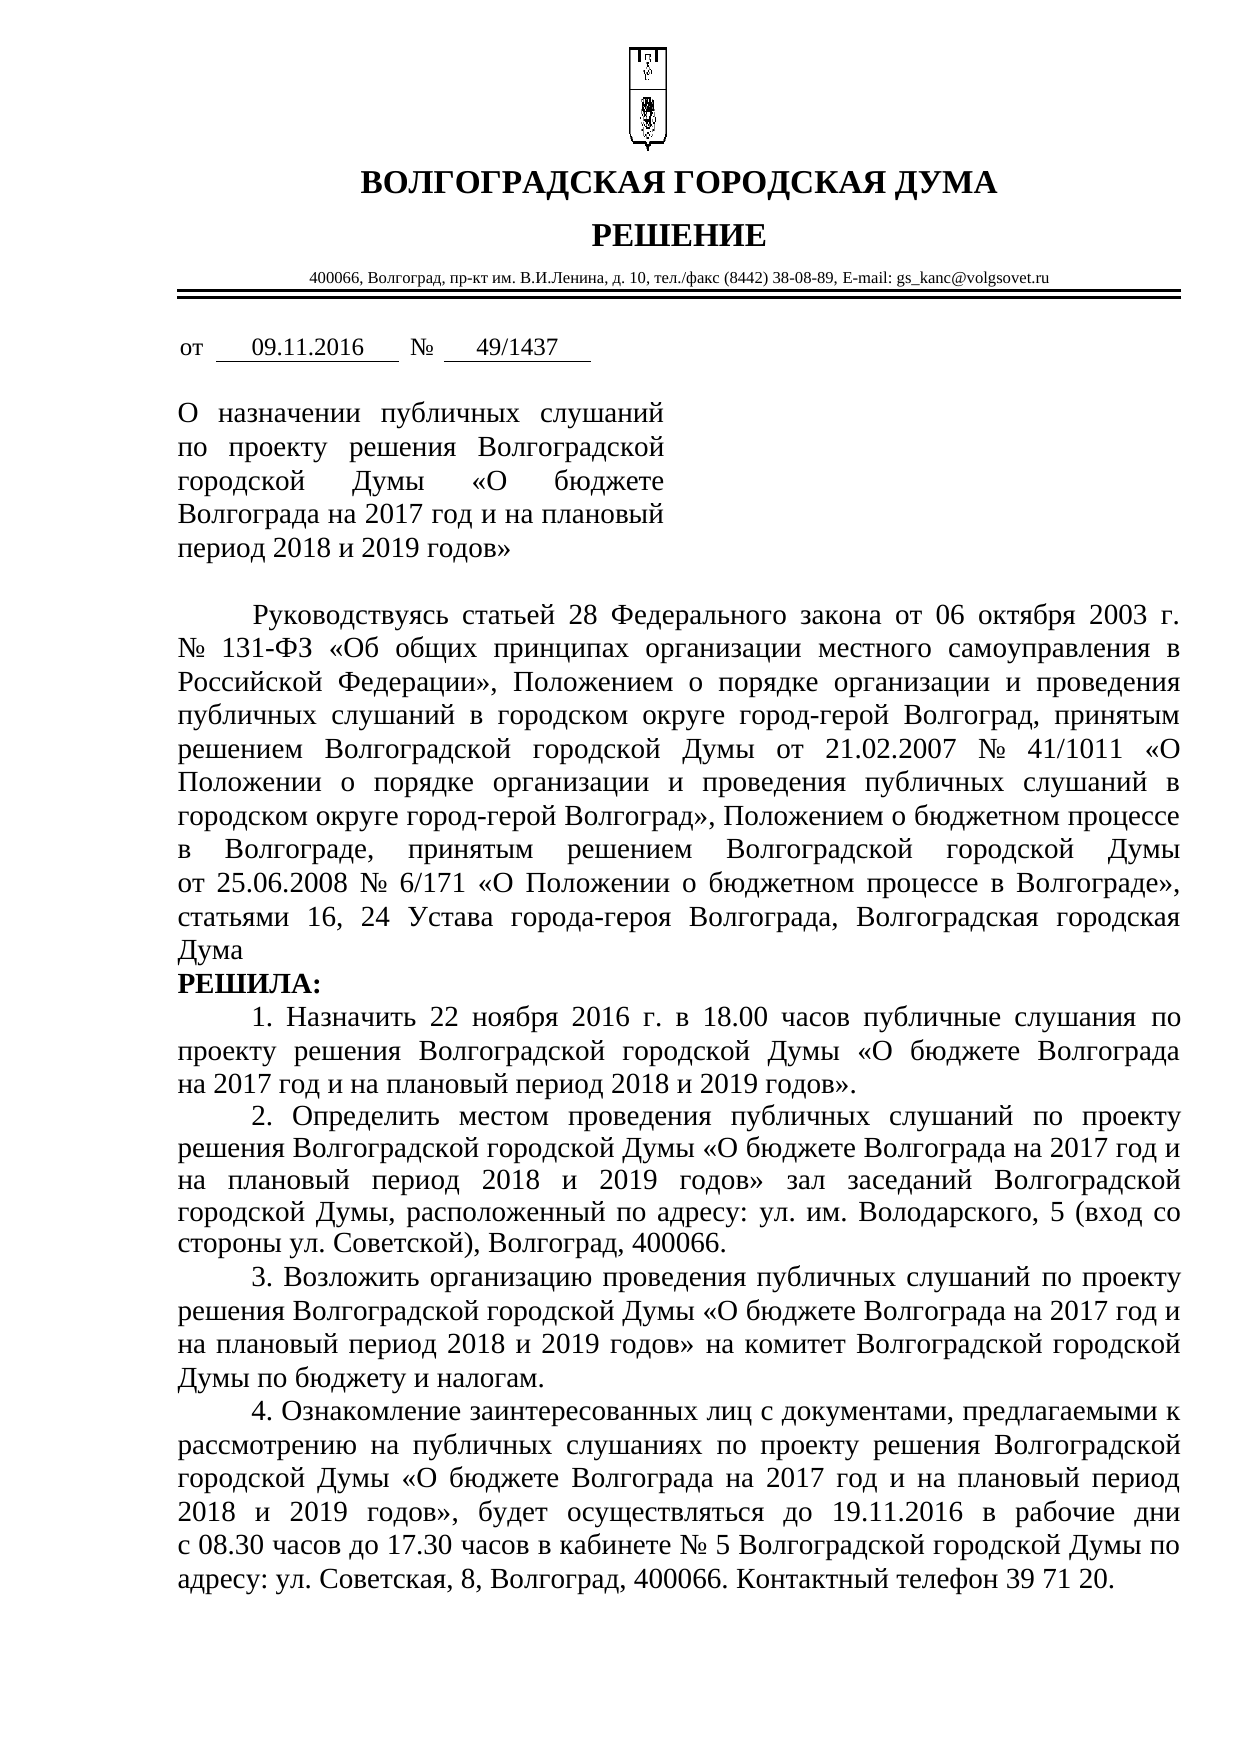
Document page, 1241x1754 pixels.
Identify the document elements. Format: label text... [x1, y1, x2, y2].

table_header от [166, 332, 216, 361]
text Руководствуясь статьей 28 Федерального закона от 06 октября . № 131-ФЗ «Об общих принципах организации местного самоуправления в Российской Федерации», Положением о порядке организации и проведения публичных слушаний в городском округе город-герой Волгоград, принятым решением Волгоградской городской Думы от 21.02.2007 № 41/1011 «О Положении о порядке организации и проведения публичных слушаний в городском округе город-герой Волгоград», Положением о бюджетном процессе в Волгограде, принятым решением Волгоградской городской Думы от 25.06.2008 № 6/171 «О Положении о бюджетном процессе в Волгограде», статьями 16, 24 Устава города-героя Волгограда, Волгоградская городская Дума [177, 597, 1181, 966]
text 4. Ознакомление заинтересованных лиц с документами, предлагаемыми к рассмотрению на публичных слушаниях по проекту решения Волгоградской городской Думы «О бюджете Волгограда на 2017 год и на плановый период 2018 и 2019 годов», будет осуществляться до 19.11.2016 в рабочие дни с 08.30 часов до 17.30 часов в кабинете № 5 Волгоградской городской Думы по адресу: ул. Советская, 8, Волгоград, 400066. Контактный телефон 39 71 20. [177, 1393, 1181, 1594]
table_header 09.11.2016 [216, 332, 399, 361]
text 3. Возложить организацию проведения публичных слушаний по проекту решения Волгоградской городской Думы «О бюджете Волгограда на 2017 год и на плановый период 2018 и 2019 годов» на комитет Волгоградской городской Думы по бюджету и налогам. [177, 1259, 1181, 1393]
text РЕШИЛА: [177, 966, 1181, 999]
table_header 49/1437 [444, 332, 591, 361]
text 1. Назначить 22 ноября 2016 г. в 18.00 часов публичные слушания по проекту решения Волгоградской городской Думы «О бюджете Волгограда на 2017 год и на плановый период 2018 и 2019 годов». [177, 999, 1181, 1100]
text О назначении публичных слушаний по проекту решения Волгоградской городской Думы «О бюджете Волгограда на 2017 год и на плановый период 2018 и 2019 годов» [177, 396, 664, 563]
text ВОЛГОГРАДСКая городская дума [177, 163, 1181, 201]
text РЕШЕНИЕ [177, 215, 1181, 254]
table_header № [399, 332, 444, 361]
text 2. Определить местом проведения публичных слушаний по проекту решения Волгоградской городской Думы «О бюджете Волгограда на 2017 год и на плановый период 2018 и 2019 годов» зал заседаний Волгоградской городской Думы, расположенный по адресу: ул. им. Володарского, 5 (вход со стороны ул. Советской), Волгоград, 400066. [177, 1100, 1181, 1259]
text 400066, Волгоград, пр-кт им. В.И.Ленина, д. 10, тел./факс (8442) 38-08-89, E-mail: gs_kanc@volgsovet.ru [177, 268, 1181, 289]
